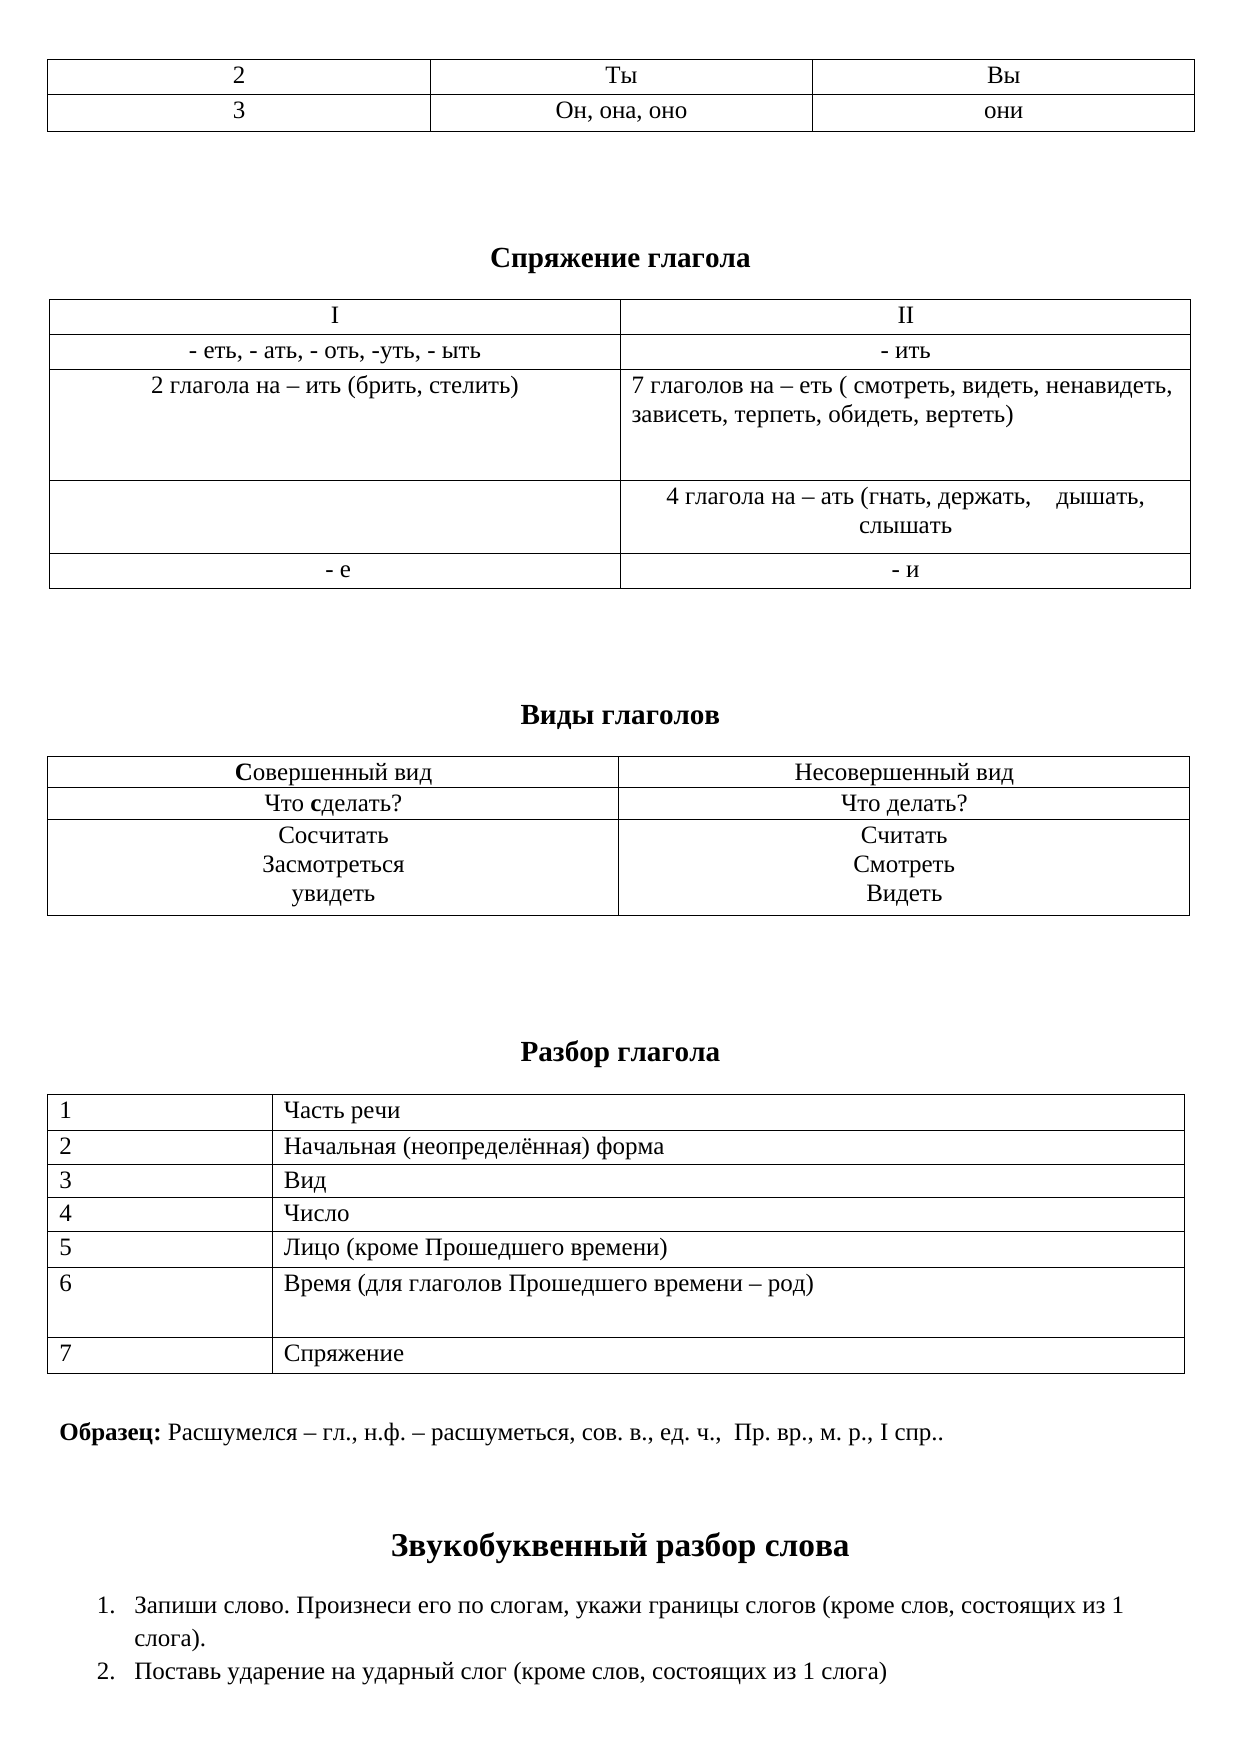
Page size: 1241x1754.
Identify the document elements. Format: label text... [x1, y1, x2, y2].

table_cell Ты [431, 60, 812, 94]
table_cell Спряжение [273, 1338, 1184, 1373]
table_header 1 [48, 1095, 272, 1130]
table_cell Вид [273, 1165, 1184, 1197]
table_header Часть речи [273, 1095, 1184, 1130]
table_cell Сосчитать Засмотреться увидеть [48, 820, 618, 914]
table_cell Лицо (кроме Прошедшего времени) [273, 1232, 1184, 1267]
table_cell 2 [48, 1131, 272, 1164]
text Разбор глагола [59, 1034, 1181, 1068]
table_cell - ить [621, 335, 1190, 369]
table_cell Он, она, оно [431, 95, 812, 131]
table_cell - еть, - ать, - оть, -уть, - ыть [50, 335, 620, 369]
table_cell Считать Смотреть Видеть [619, 820, 1189, 914]
table_cell 4 глагола на – ать (гнать, держать, дышать, слышать [621, 481, 1190, 553]
table_cell - и [621, 554, 1190, 588]
table_cell 2 глагола на – ить (брить, стелить) [50, 370, 620, 480]
table_header I [50, 300, 620, 334]
list Поставь ударение на ударный слог (кроме слов, состоящих из 1 слога) [97, 1656, 1181, 1684]
table_cell Начальная (неопределённая) форма [273, 1131, 1184, 1164]
table_cell Что делать? [619, 788, 1189, 819]
table_cell [50, 481, 620, 553]
table_header Совершенный вид [48, 757, 618, 787]
table_cell 3 [48, 1165, 272, 1197]
table_cell 2 [48, 60, 430, 94]
table_header II [621, 300, 1190, 334]
table_cell Время (для глаголов Прошедшего времени – род) [273, 1268, 1184, 1337]
table_cell Что сделать? [48, 788, 618, 819]
table_cell Вы [813, 60, 1194, 94]
text Виды глаголов [59, 697, 1181, 730]
table_cell 7 [48, 1338, 272, 1373]
table_header Несовершенный вид [619, 757, 1189, 787]
table_cell 7 глаголов на – еть ( смотреть, видеть, ненавидеть, зависеть, терпеть, обидеть, вертеть) [621, 370, 1190, 480]
table_cell Число [273, 1198, 1184, 1231]
table_cell - е [50, 554, 620, 588]
table_cell 4 [48, 1198, 272, 1231]
table_cell 6 [48, 1268, 272, 1337]
list Запиши слово. Произнеси его по слогам, укажи границы слогов (кроме слов, состоящих из 1 слога). [97, 1590, 1181, 1651]
table_cell 3 [48, 95, 430, 131]
table_cell 5 [48, 1232, 272, 1267]
text Звукобуквенный разбор слова [59, 1525, 1181, 1563]
table_cell они [813, 95, 1194, 131]
text Спряжение глагола [59, 240, 1181, 273]
text Образец: Расшумелся – гл., н.ф. – расшуметься, сов. в., ед. ч., Пр. вр., м. р., I спр.. [59, 1417, 1181, 1446]
